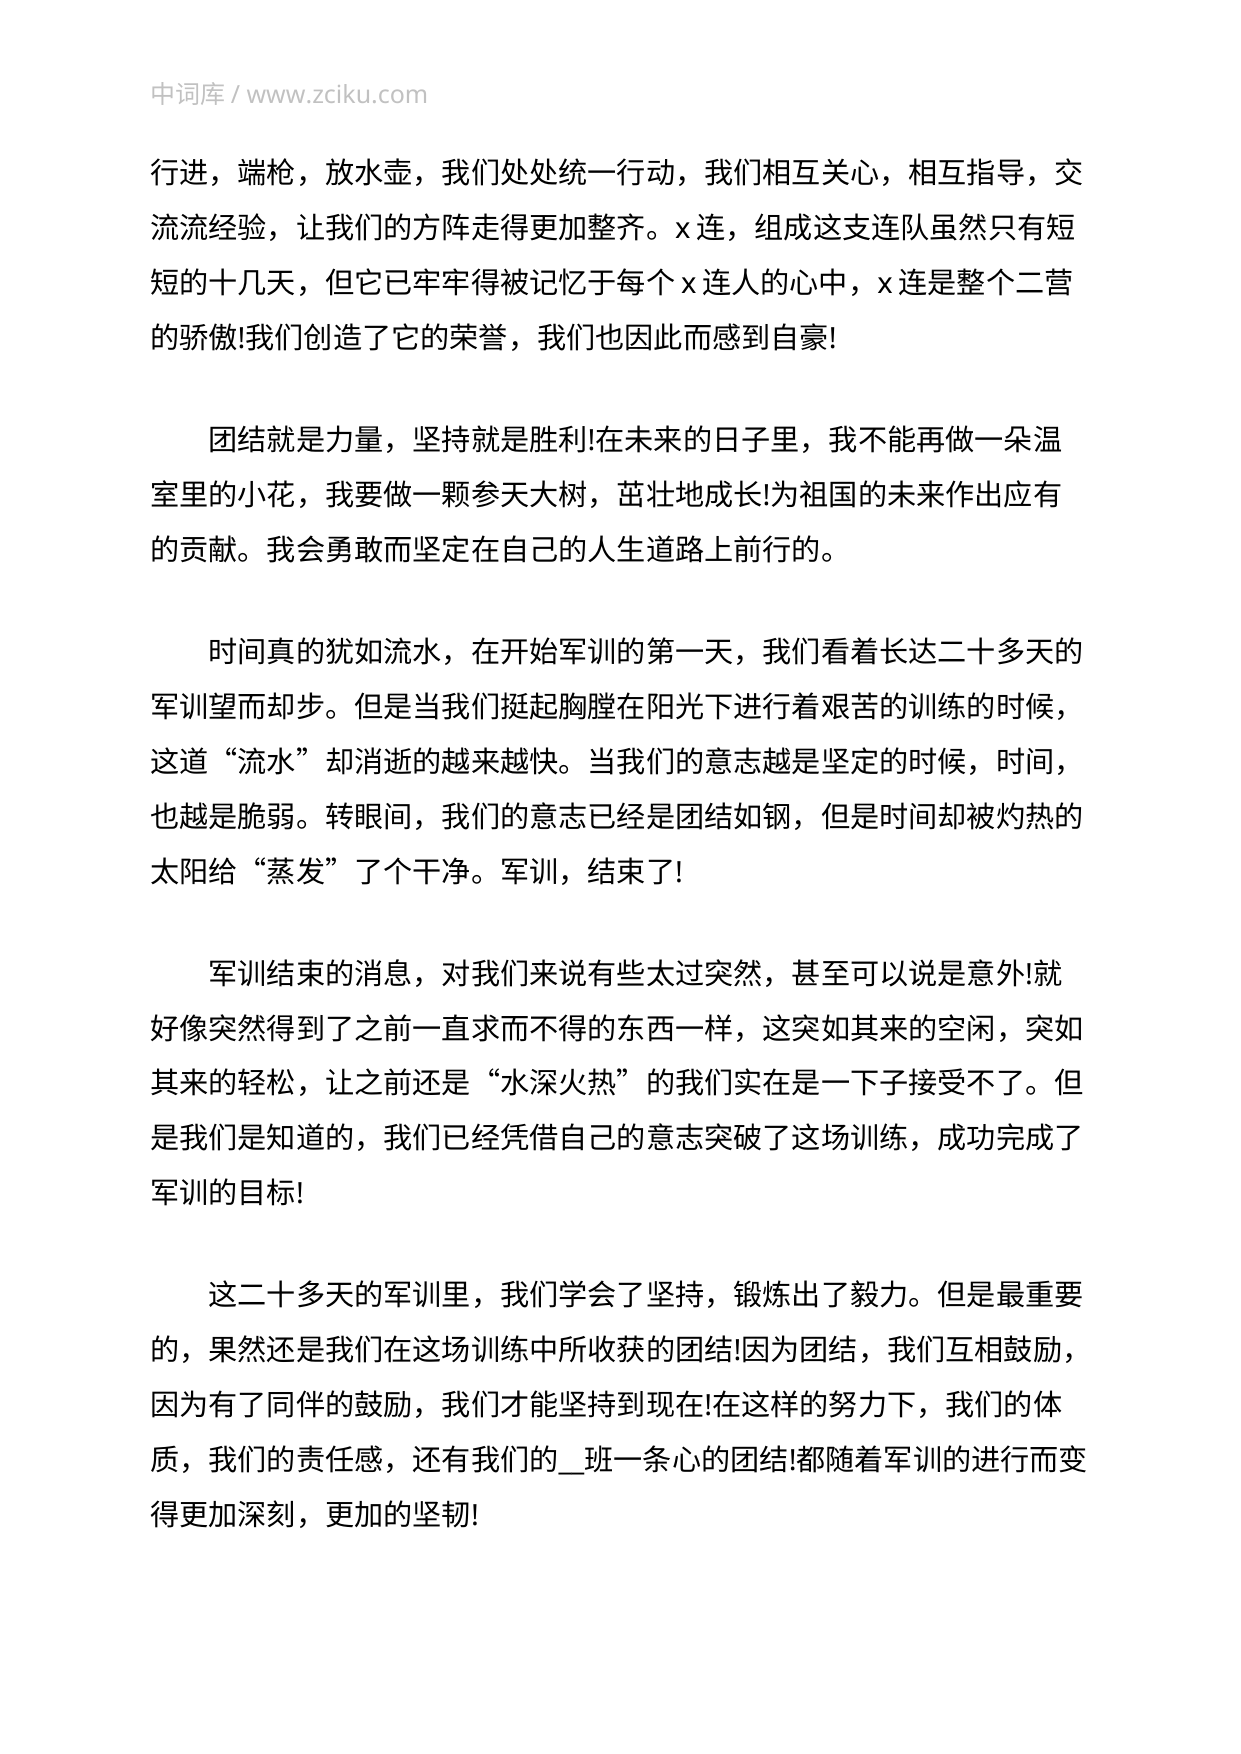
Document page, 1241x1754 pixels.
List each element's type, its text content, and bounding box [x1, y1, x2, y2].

text 军训结束的消息，对我们来说有些太过突然，甚至可以说是意外!就好像突然得到了之前一直求而不得的东西一样，这突如其来的空闲，突如其来的轻松，让之前还是“水深火热”的我们实在是一下子接受不了。但是我们是知道的，我们已经凭借自己的意志突破了这场训练，成功完成了军训的目标! [150, 950, 1090, 1212]
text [150, 150, 1090, 357]
text 这二十多天的军训里，我们学会了坚持，锻炼出了毅力。但是最重要的，果然还是我们在这场训练中所收获的团结!因为团结，我们互相鼓励，因为有了同伴的鼓励，我们才能坚持到现在!在这样的努力下，我们的体质，我们的责任感，还有我们的__班一条心的团结!都随着军训的进行而变得更加深刻，更加的坚韧! [150, 1272, 1090, 1534]
text 团结就是力量，坚持就是胜利!在未来的日子里，我不能再做一朵温室里的小花，我要做一颗参天大树，茁壮地成长!为祖国的未来作出应有的贡献。我会勇敢而坚定在自己的人生道路上前行的。 [150, 417, 1090, 569]
text 时间真的犹如流水，在开始军训的第一天，我们看着长达二十多天的军训望而却步。但是当我们挺起胸膛在阳光下进行着艰苦的训练的时候，这道“流水”却消逝的越来越快。当我们的意志越是坚定的时候，时间，也越是脆弱。转眼间，我们的意志已经是团结如钢，但是时间却被灼热的太阳给“蒸发”了个干净。军训，结束了! [150, 629, 1090, 891]
